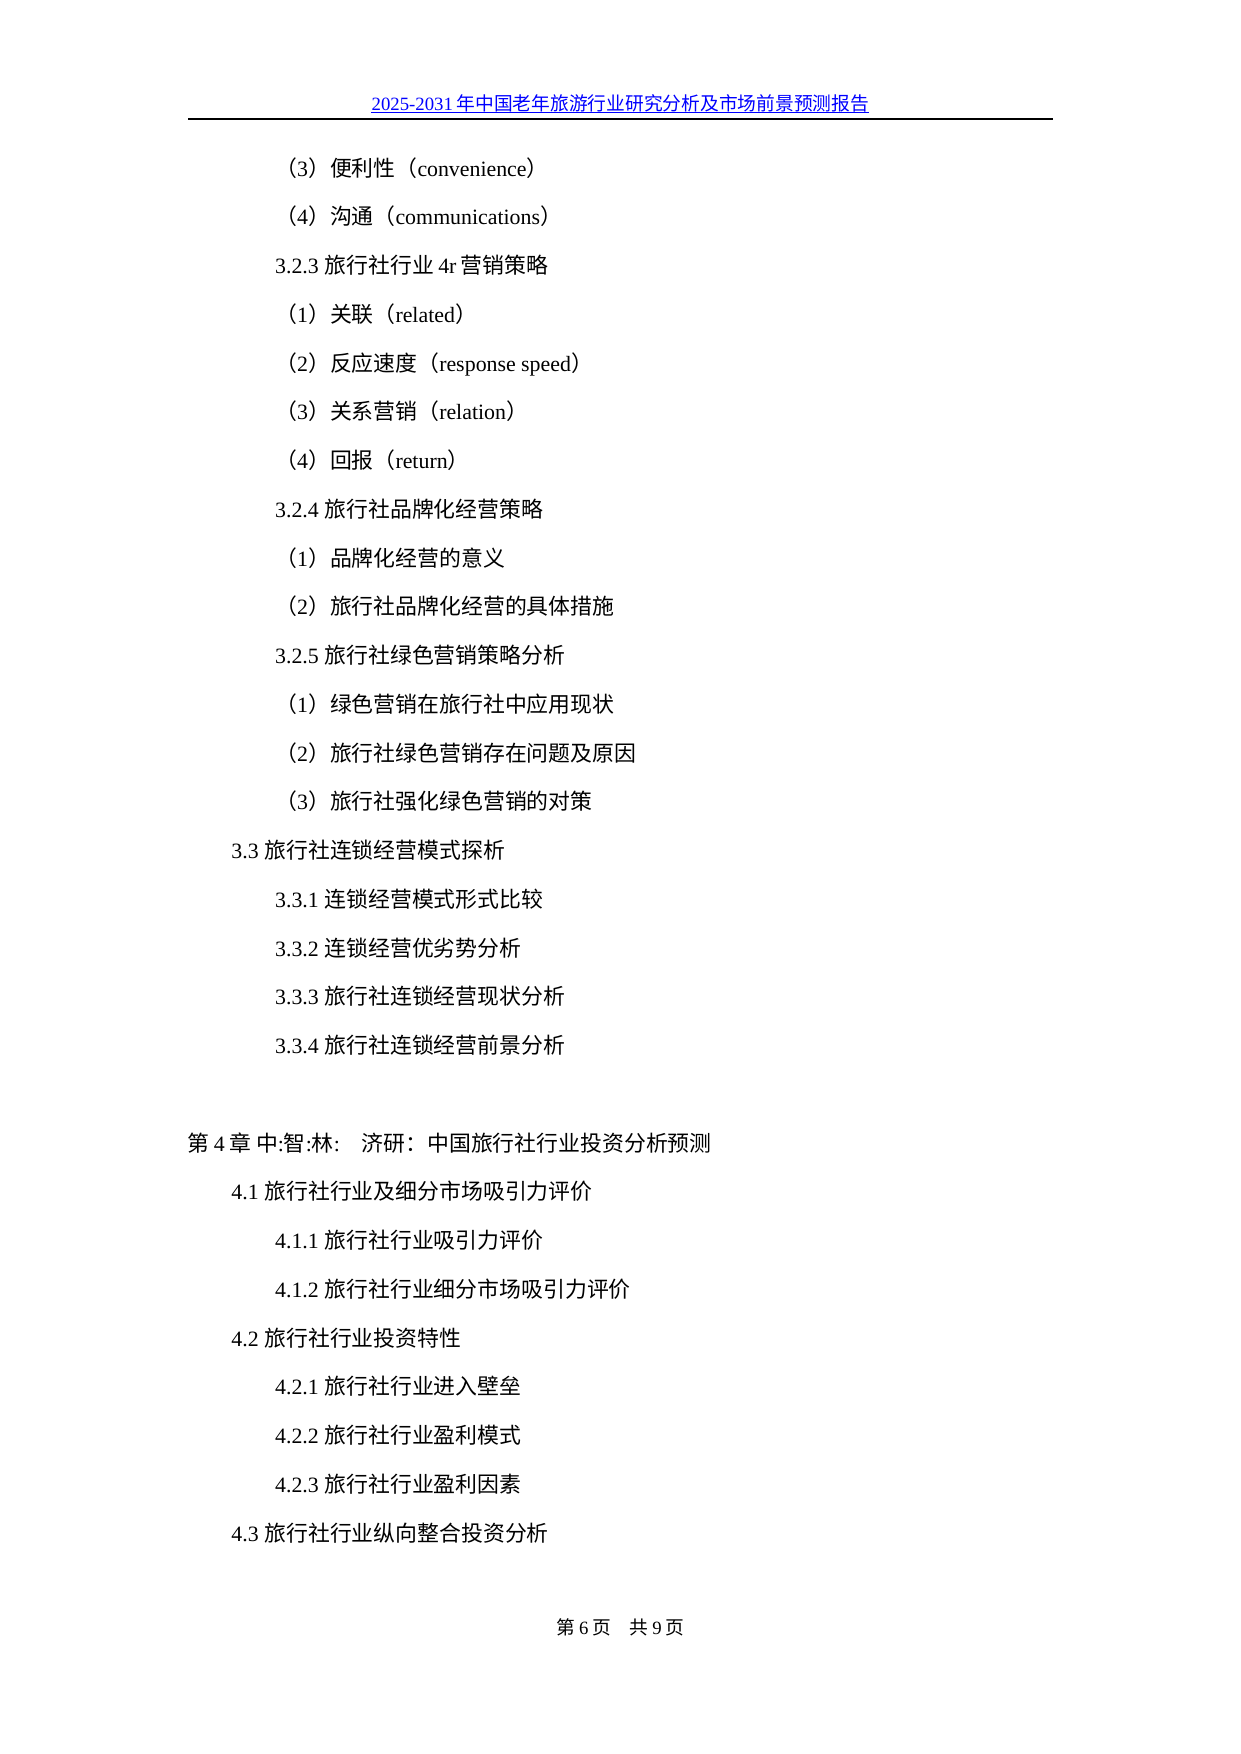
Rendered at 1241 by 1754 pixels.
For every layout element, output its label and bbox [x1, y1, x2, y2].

text [187, 150, 1053, 1548]
